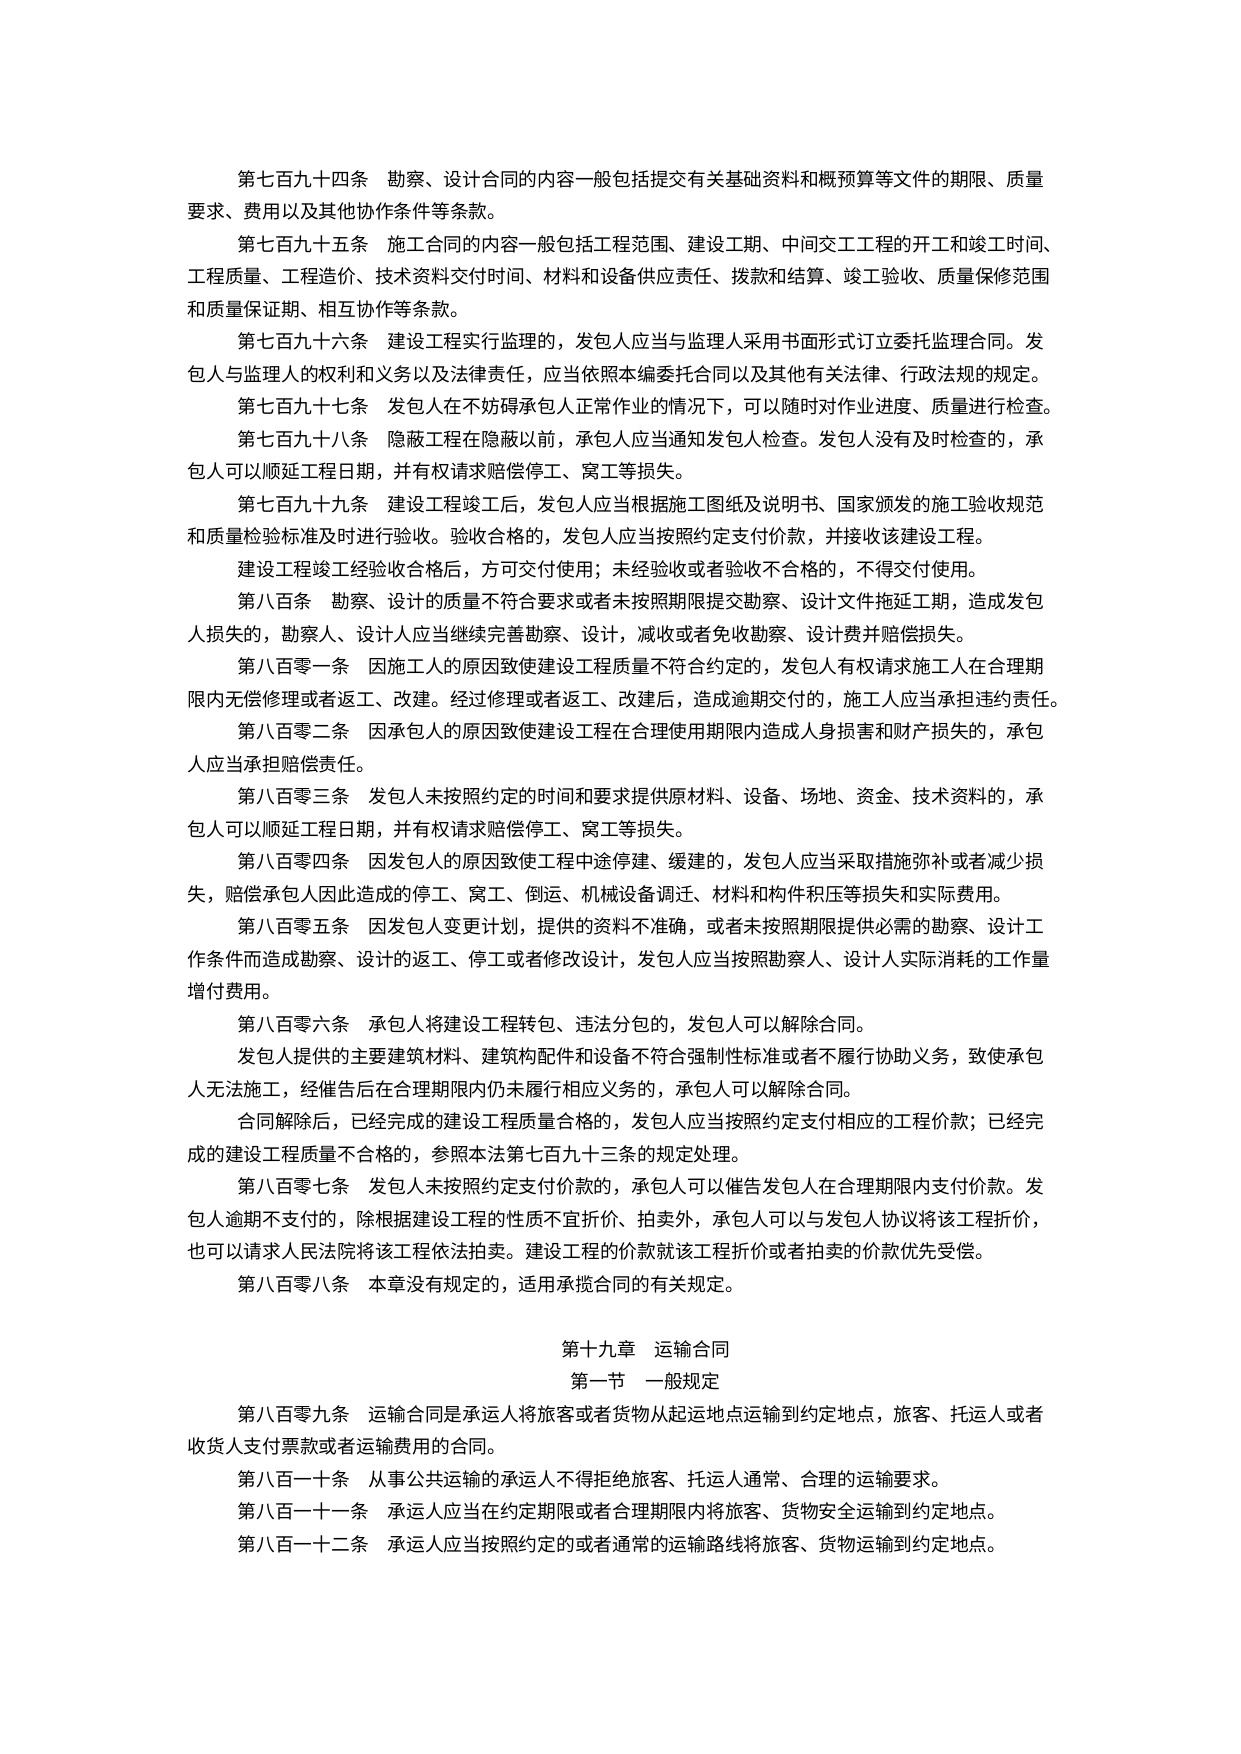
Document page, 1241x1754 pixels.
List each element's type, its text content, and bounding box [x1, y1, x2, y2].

text 第八百零四条 因发包人的原因致使工程中途停建、缓建的，发包人应当采取措施弥补或者减少损失，赔偿承包人因此造成的停工、窝工、倒运、机械设备调迁、材料和构件积压等损失和实际费用。 [187, 844, 1053, 909]
text 第八百一十条 从事公共运输的承运人不得拒绝旅客、托运人通常、合理的运输要求。 [187, 1462, 1053, 1494]
text 第七百九十五条 施工合同的内容一般包括工程范围、建设工期、中间交工工程的开工和竣工时间、工程质量、工程造价、技术资料交付时间、材料和设备供应责任、拨款和结算、竣工验收、质量保修范围和质量保证期、相互协作等条款。 [187, 227, 1053, 324]
text 第七百九十四条 勘察、设计合同的内容一般包括提交有关基础资料和概预算等文件的期限、质量要求、费用以及其他协作条件等条款。 [187, 162, 1053, 227]
text 第七百九十八条 隐蔽工程在隐蔽以前，承包人应当通知发包人检查。发包人没有及时检查的，承包人可以顺延工程日期，并有权请求赔偿停工、窝工等损失。 [187, 422, 1053, 487]
text 第八百一十一条 承运人应当在约定期限或者合理期限内将旅客、货物安全运输到约定地点。 [187, 1494, 1053, 1527]
text 建设工程竣工经验收合格后，方可交付使用；未经验收或者验收不合格的，不得交付使用。 [187, 552, 1053, 584]
text 第八百零六条 承包人将建设工程转包、违法分包的，发包人可以解除合同。 [187, 1007, 1053, 1039]
text 第八百零二条 因承包人的原因致使建设工程在合理使用期限内造成人身损害和财产损失的，承包人应当承担赔偿责任。 [187, 714, 1053, 779]
text 第十九章 运输合同 [187, 1332, 1053, 1364]
text 第七百九十六条 建设工程实行监理的，发包人应当与监理人采用书面形式订立委托监理合同。发包人与监理人的权利和义务以及法律责任，应当依照本编委托合同以及其他有关法律、行政法规的规定。 [187, 324, 1053, 389]
text 第八百零八条 本章没有规定的，适用承揽合同的有关规定。 [187, 1267, 1053, 1299]
text 第八百零三条 发包人未按照约定的时间和要求提供原材料、设备、场地、资金、技术资料的，承包人可以顺延工程日期，并有权请求赔偿停工、窝工等损失。 [187, 779, 1053, 844]
text 第八百零五条 因发包人变更计划，提供的资料不准确，或者未按照期限提供必需的勘察、设计工作条件而造成勘察、设计的返工、停工或者修改设计，发包人应当按照勘察人、设计人实际消耗的工作量增付费用。 [187, 909, 1053, 1007]
text 第八百一十二条 承运人应当按照约定的或者通常的运输路线将旅客、货物运输到约定地点。 [187, 1527, 1053, 1559]
text 第八百零七条 发包人未按照约定支付价款的，承包人可以催告发包人在合理期限内支付价款。发包人逾期不支付的，除根据建设工程的性质不宜折价、拍卖外，承包人可以与发包人协议将该工程折价，也可以请求人民法院将该工程依法拍卖。建设工程的价款就该工程折价或者拍卖的价款优先受偿。 [187, 1169, 1053, 1267]
text 第七百九十七条 发包人在不妨碍承包人正常作业的情况下，可以随时对作业进度、质量进行检查。 [187, 389, 1053, 422]
text 第八百零一条 因施工人的原因致使建设工程质量不符合约定的，发包人有权请求施工人在合理期限内无偿修理或者返工、改建。经过修理或者返工、改建后，造成逾期交付的，施工人应当承担违约责任。 [187, 649, 1053, 714]
text 第一节 一般规定 [187, 1364, 1053, 1397]
text 第八百零九条 运输合同是承运人将旅客或者货物从起运地点运输到约定地点，旅客、托运人或者收货人支付票款或者运输费用的合同。 [187, 1397, 1053, 1462]
text 第七百九十九条 建设工程竣工后，发包人应当根据施工图纸及说明书、国家颁发的施工验收规范和质量检验标准及时进行验收。验收合格的，发包人应当按照约定支付价款，并接收该建设工程。 [187, 487, 1053, 552]
text 第八百条 勘察、设计的质量不符合要求或者未按照期限提交勘察、设计文件拖延工期，造成发包人损失的，勘察人、设计人应当继续完善勘察、设计，减收或者免收勘察、设计费并赔偿损失。 [187, 584, 1053, 649]
text 发包人提供的主要建筑材料、建筑构配件和设备不符合强制性标准或者不履行协助义务，致使承包人无法施工，经催告后在合理期限内仍未履行相应义务的，承包人可以解除合同。 [187, 1039, 1053, 1104]
text 合同解除后，已经完成的建设工程质量合格的，发包人应当按照约定支付相应的工程价款；已经完成的建设工程质量不合格的，参照本法第七百九十三条的规定处理。 [187, 1104, 1053, 1169]
